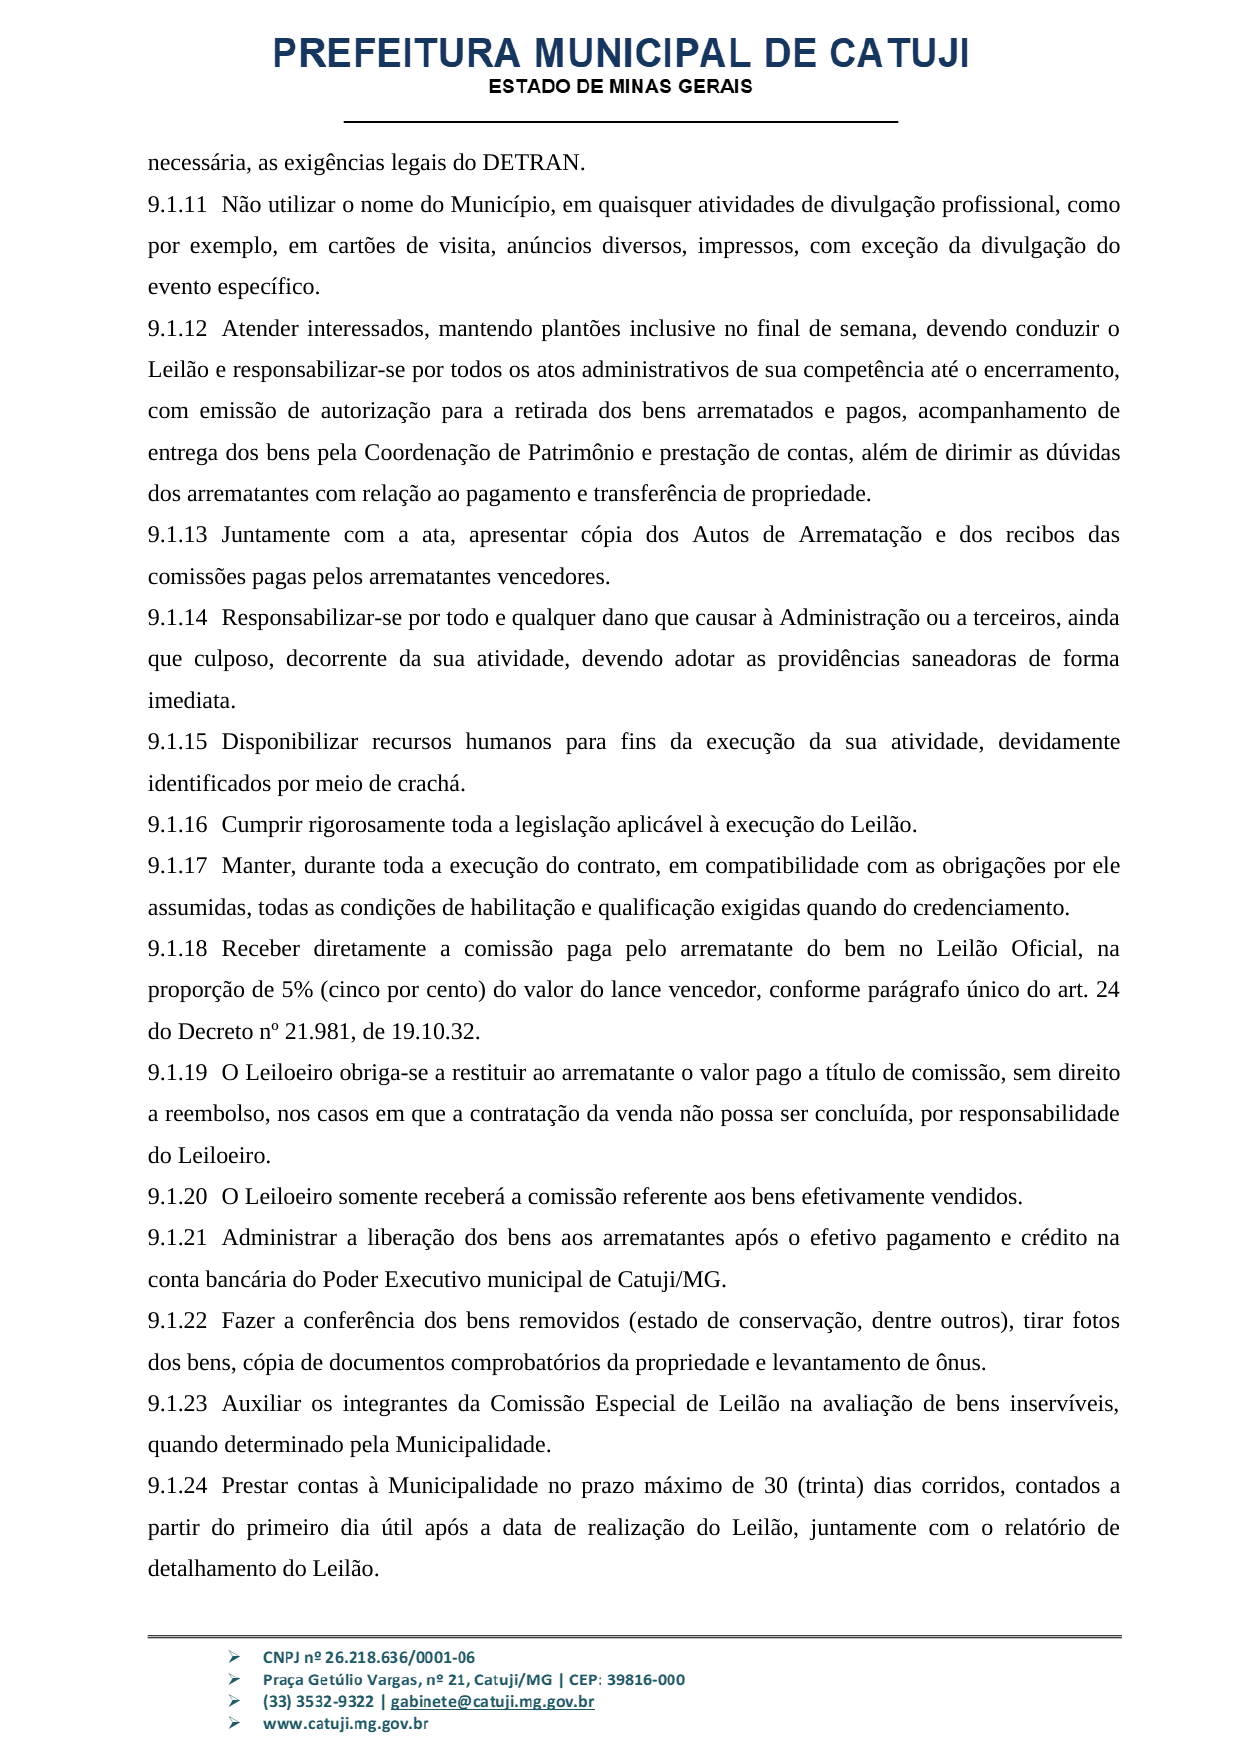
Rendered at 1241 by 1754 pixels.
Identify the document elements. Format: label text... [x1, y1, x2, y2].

list Disponibilizar recursos humanos para fins da execução da sua atividade, devidamente identificados por meio de crachá. [148, 727, 1122, 796]
list Administrar a liberação dos bens aos arrematantes após o efetivo pagamento e crédito na conta bancária do Poder Executivo municipal de Catuji/MG. [148, 1223, 1122, 1292]
list Auxiliar os integrantes da Comissão Especial de Leilão na avaliação de bens inservíveis, quando determinado pela Municipalidade. [148, 1389, 1122, 1458]
list Manter, durante toda a execução do contrato, em compatibilidade com as obrigações por ele assumidas, todas as condições de habilitação e qualificação exigidas quando do credenciamento. [148, 851, 1122, 920]
list Fazer a conferência dos bens removidos (estado de conservação, dentre outros), tirar fotos dos bens, cópia de documentos comprobatórios da propriedade e levantamento de ônus. [148, 1306, 1122, 1375]
list Não utilizar o nome do Município, em quaisquer atividades de divulgação profissional, como por exemplo, em cartões de visita, anúncios diversos, impressos, com exceção da divulgação do evento específico. [148, 189, 1122, 300]
list O Leiloeiro somente receberá a comissão referente aos bens efetivamente vendidos. [148, 1182, 1122, 1210]
picture [147, 29, 1093, 149]
picture [147, 1621, 1123, 1734]
list Prestar contas à Municipalidade no prazo máximo de 30 (trinta) dias corridos, contados a partir do primeiro dia útil após a data de realização do Leilão, juntamente com o relatório de detalhamento do Leilão. [148, 1472, 1122, 1582]
list Responsabilizar-se por todo e qualquer dano que causar à Administração ou a terceiros, ainda que culposo, decorrente da sua atividade, devendo adotar as providências saneadoras de forma imediata. [148, 603, 1122, 713]
list Receber diretamente a comissão paga pelo arrematante do bem no Leilão Oficial, na proporção de 5% (cinco por cento) do valor do lance vencedor, conforme parágrafo único do art. 24 do Decreto nº 21.981, de 19.10.32. [148, 934, 1122, 1044]
list O Leiloeiro obriga-se a restituir ao arrematante o valor pago a título de comissão, sem direito a reembolso, nos casos em que a contratação da venda não possa ser concluída, por responsabilidade do Leiloeiro. [148, 1058, 1122, 1168]
list Atender interessados, mantendo plantões inclusive no final de semana, devendo conduzir o Leilão e responsabilizar-se por todos os atos administrativos de sua competência até o encerramento, com emissão de autorização para a retirada dos bens arrematados e pagos, acompanhamento de entrega dos bens pela Coordenação de Patrimônio e prestação de contas, além de dirimir as dúvidas dos arrematantes com relação ao pagamento e transferência de propriedade. [148, 314, 1122, 507]
list Cumprir rigorosamente toda a legislação aplicável à execução do Leilão. [148, 810, 1122, 837]
list Juntamente com a ata, apresentar cópia dos Autos de Arrematação e dos recibos das comissões pagas pelos arrematantes vencedores. [148, 520, 1122, 589]
